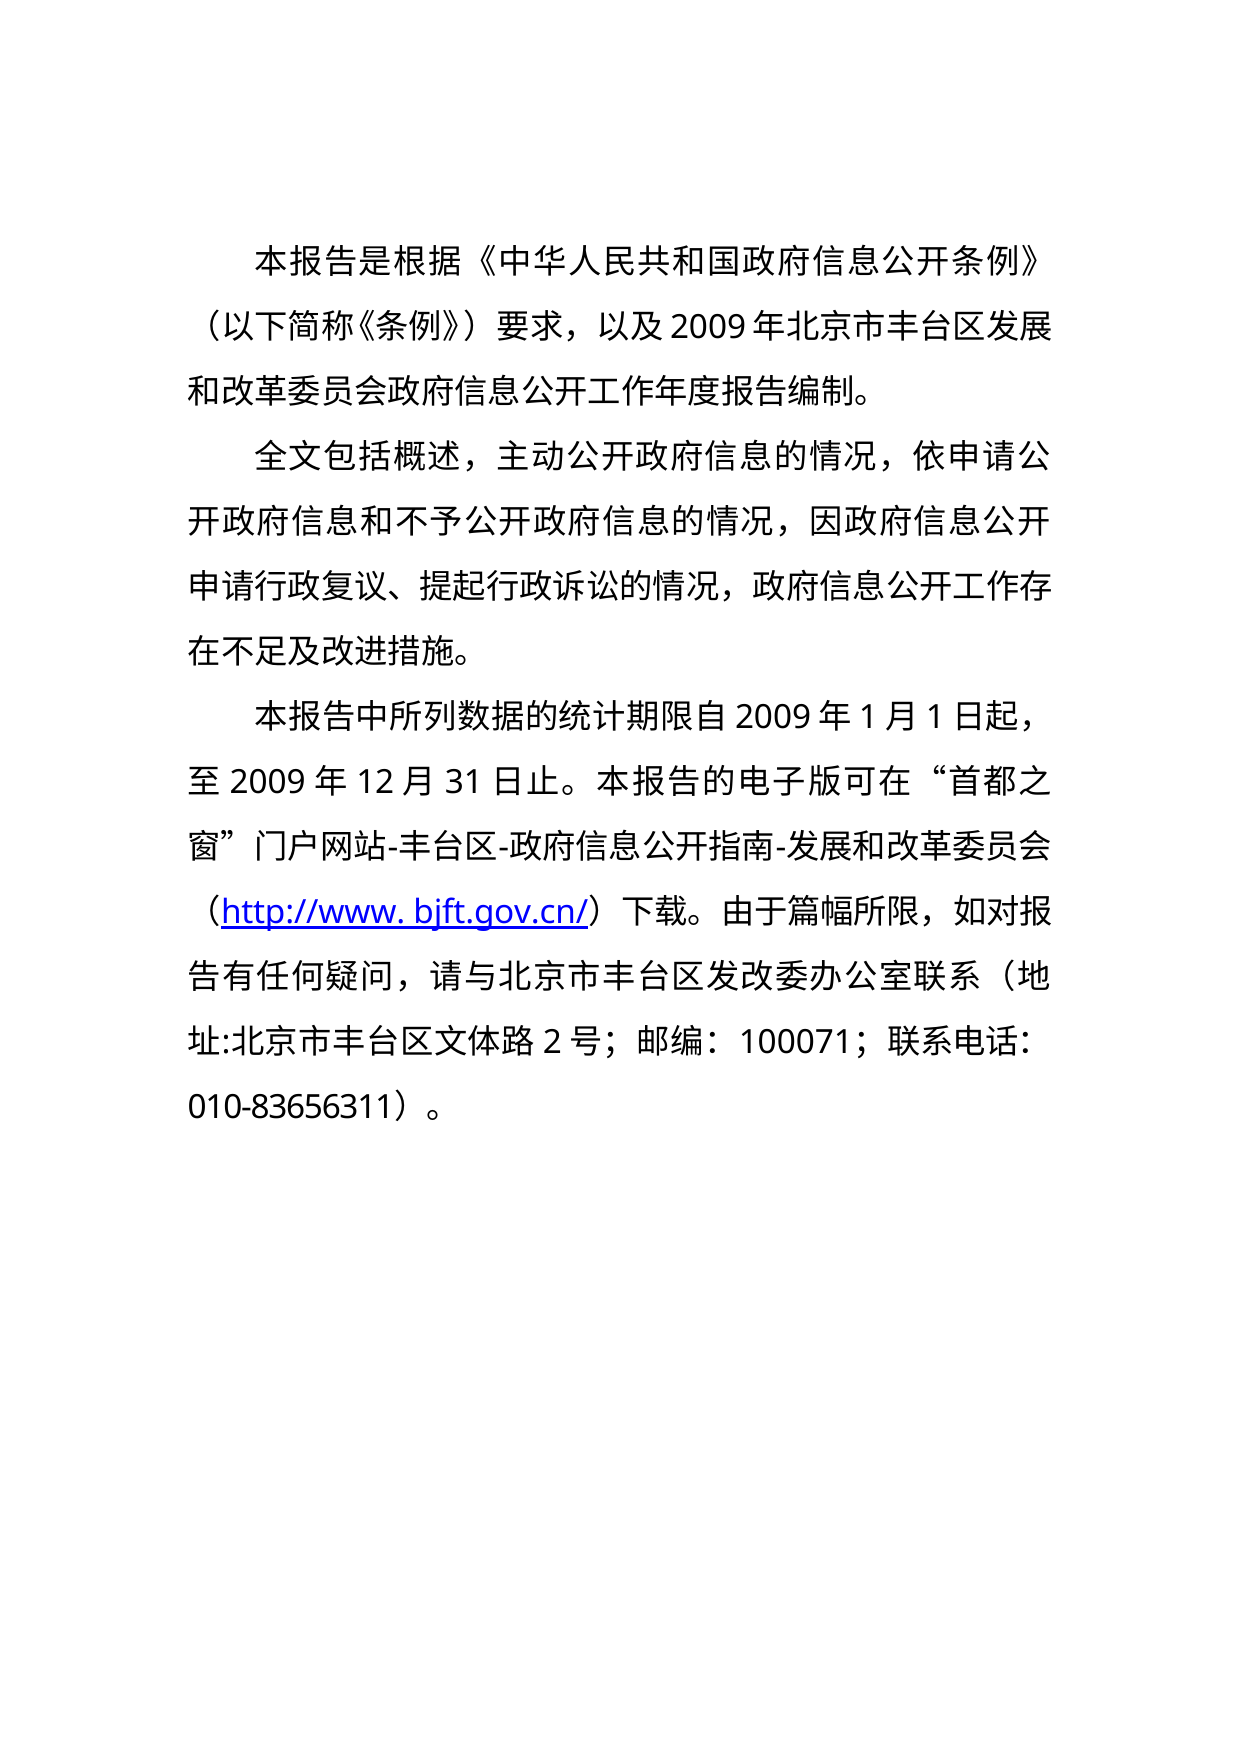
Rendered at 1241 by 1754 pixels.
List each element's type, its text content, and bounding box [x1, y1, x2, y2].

text 本报告是根据《中华人民共和国政府信息公开条例》（以下简称《条例》）要求，以及2009年北京市丰台区发展和改革委员会政府信息公开工作年度报告编制。 [187, 227, 1053, 422]
text 全文包括概述，主动公开政府信息的情况，依申请公开政府信息和不予公开政府信息的情况，因政府信息公开申请行政复议、提起行政诉讼的情况，政府信息公开工作存在不足及改进措施。 [187, 422, 1053, 682]
text 本报告中所列数据的统计期限自2009年1月1日起，至2009年12月31日止。本报告的电子版可在“首都之窗”门户网站-丰台区-政府信息公开指南-发展和改革委员会（http://www. bjft.gov.cn/）下载。由于篇幅所限，如对报告有任何疑问，请与北京市丰台区发改委办公室联系（地址:北京市丰台区文体路2号；邮编：100071；联系电话：010-83656311）。 [187, 682, 1053, 1137]
